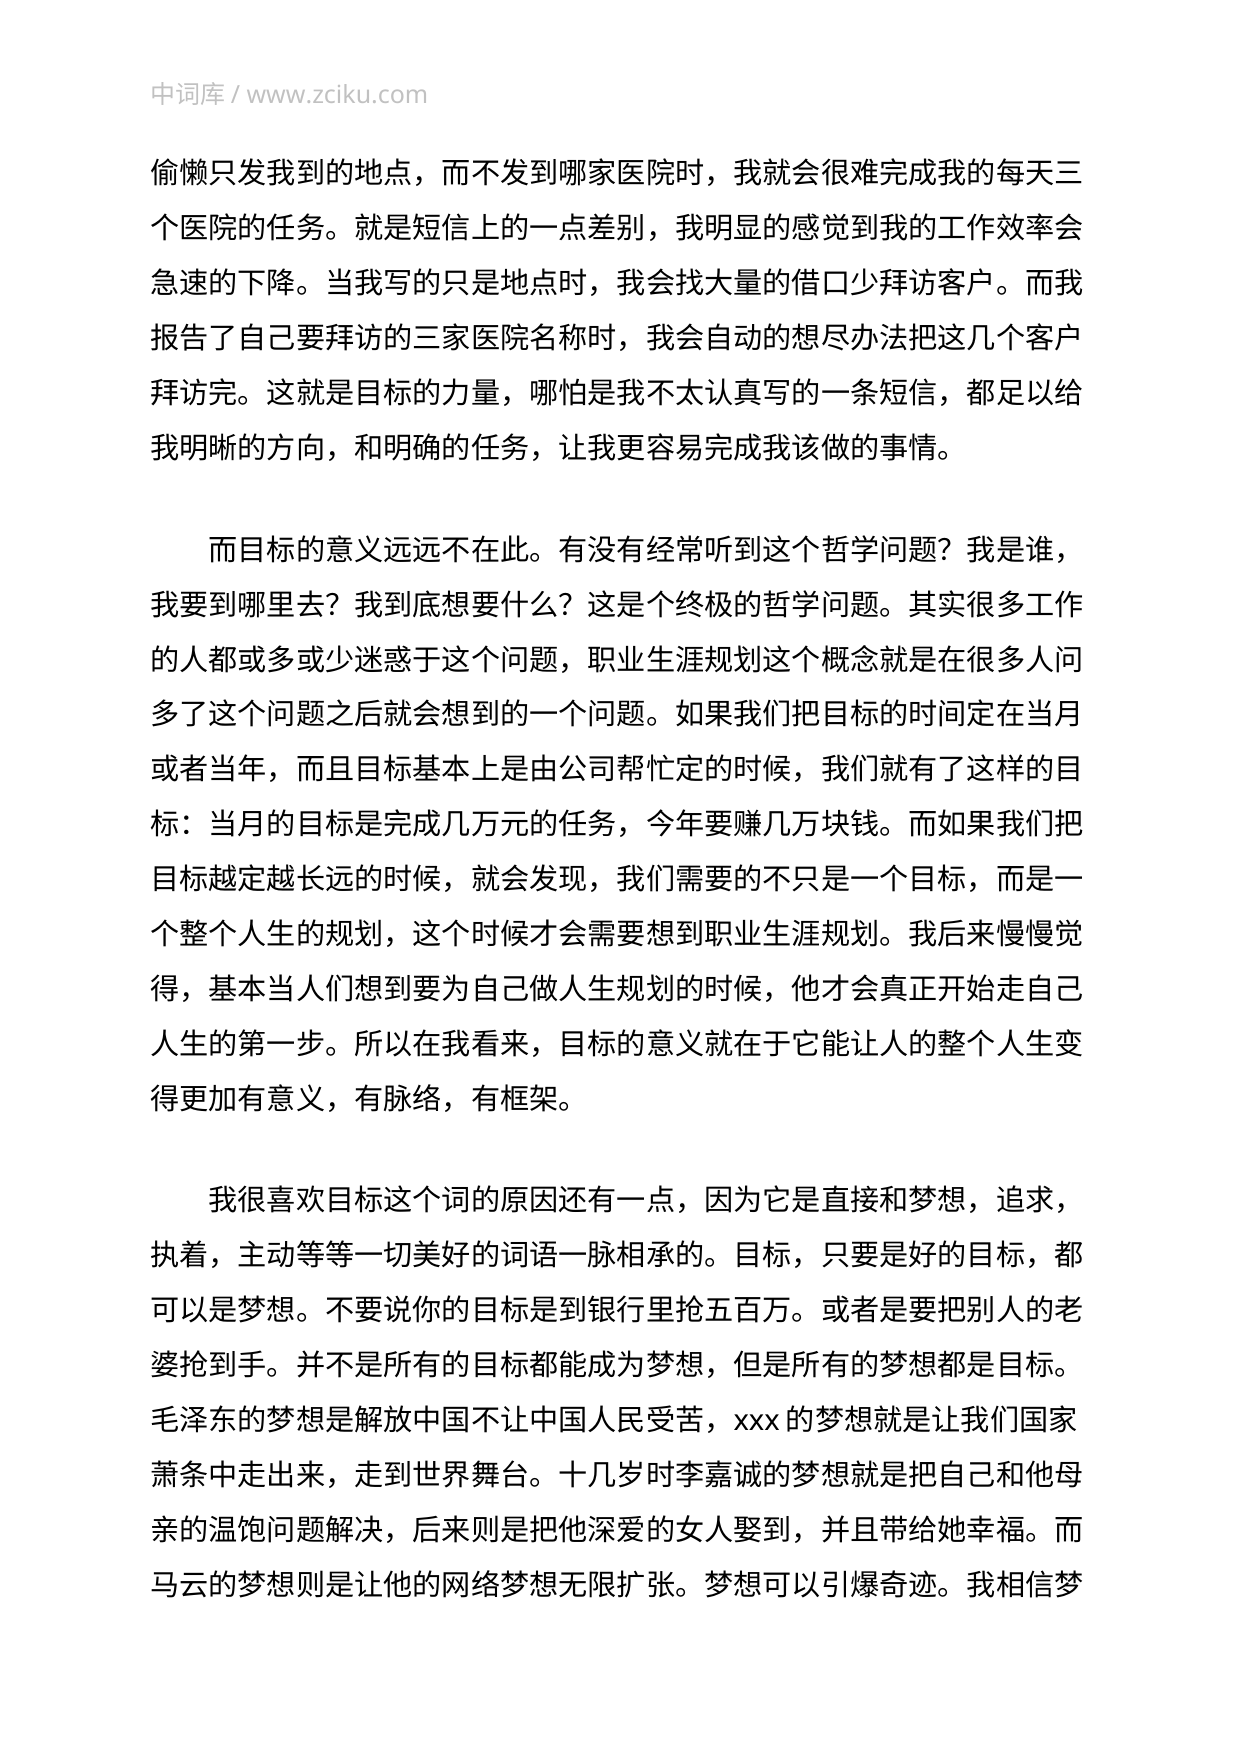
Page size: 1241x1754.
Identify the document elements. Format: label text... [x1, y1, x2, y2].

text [150, 1177, 1090, 1604]
text 而目标的意义远远不在此。有没有经常听到这个哲学问题？我是谁，我要到哪里去？我到底想要什么？这是个终极的哲学问题。其实很多工作的人都或多或少迷惑于这个问题，职业生涯规划这个概念就是在很多人问多了这个问题之后就会想到的一个问题。如果我们把目标的时间定在当月或者当年，而且目标基本上是由公司帮忙定的时候，我们就有了这样的目标：当月的目标是完成几万元的任务，今年要赚几万块钱。而如果我们把目标越定越长远的时候，就会发现，我们需要的不只是一个目标，而是一个整个人生的规划，这个时候才会需要想到职业生涯规划。我后来慢慢觉得，基本当人们想到要为自己做人生规划的时候，他才会真正开始走自己人生的第一步。所以在我看来，目标的意义就在于它能让人的整个人生变得更加有意义，有脉络，有框架。 [150, 526, 1090, 1117]
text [150, 150, 1090, 467]
